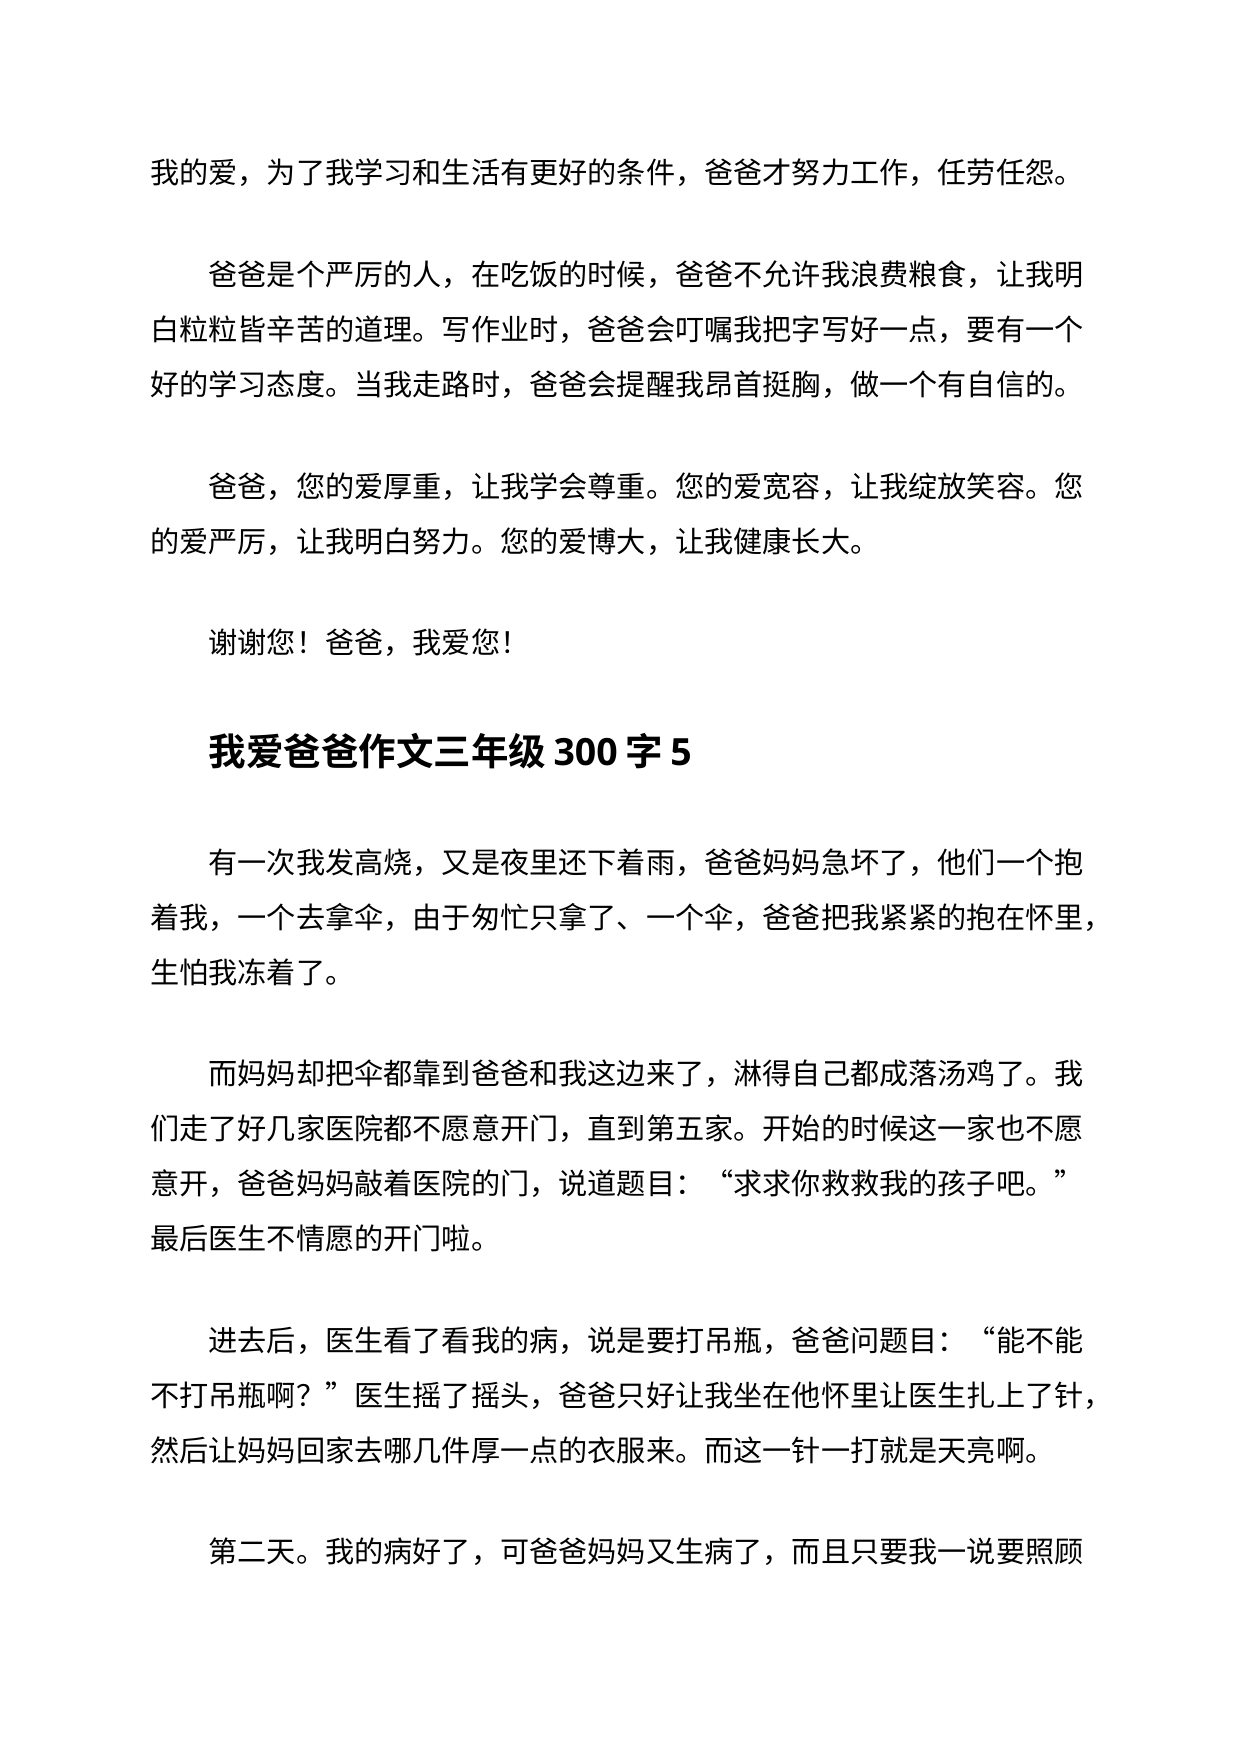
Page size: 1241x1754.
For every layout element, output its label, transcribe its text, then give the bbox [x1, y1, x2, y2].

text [150, 1529, 1090, 1571]
text 谢谢您！爸爸，我爱您！ [150, 620, 1090, 662]
text 我爱爸爸作文三年级300字5 [150, 722, 1090, 776]
text 而妈妈却把伞都靠到爸爸和我这边来了，淋得自己都成落汤鸡了。我们走了好几家医院都不愿意开门，直到第五家。开始的时候这一家也不愿意开，爸爸妈妈敲着医院的门，说道题目：“求求你救救我的孩子吧。”最后医生不情愿的开门啦。 [150, 1051, 1090, 1258]
text 爸爸是个严厉的人，在吃饭的时候，爸爸不允许我浪费粮食，让我明白粒粒皆辛苦的道理。写作业时，爸爸会叮嘱我把字写好一点，要有一个好的学习态度。当我走路时，爸爸会提醒我昂首挺胸，做一个有自信的。 [150, 252, 1090, 404]
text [150, 150, 1090, 192]
text 爸爸，您的爱厚重，让我学会尊重。您的爱宽容，让我绽放笑容。您的爱严厉，让我明白努力。您的爱博大，让我健康长大。 [150, 463, 1090, 561]
text 进去后，医生看了看我的病，说是要打吊瓶，爸爸问题目：“能不能不打吊瓶啊？”医生摇了摇头，爸爸只好让我坐在他怀里让医生扎上了针，然后让妈妈回家去哪几件厚一点的衣服来。而这一针一打就是天亮啊。 [150, 1317, 1090, 1469]
text 有一次我发高烧，又是夜里还下着雨，爸爸妈妈急坏了，他们一个抱着我，一个去拿伞，由于匆忙只拿了、一个伞，爸爸把我紧紧的抱在怀里，生怕我冻着了。 [150, 839, 1090, 991]
